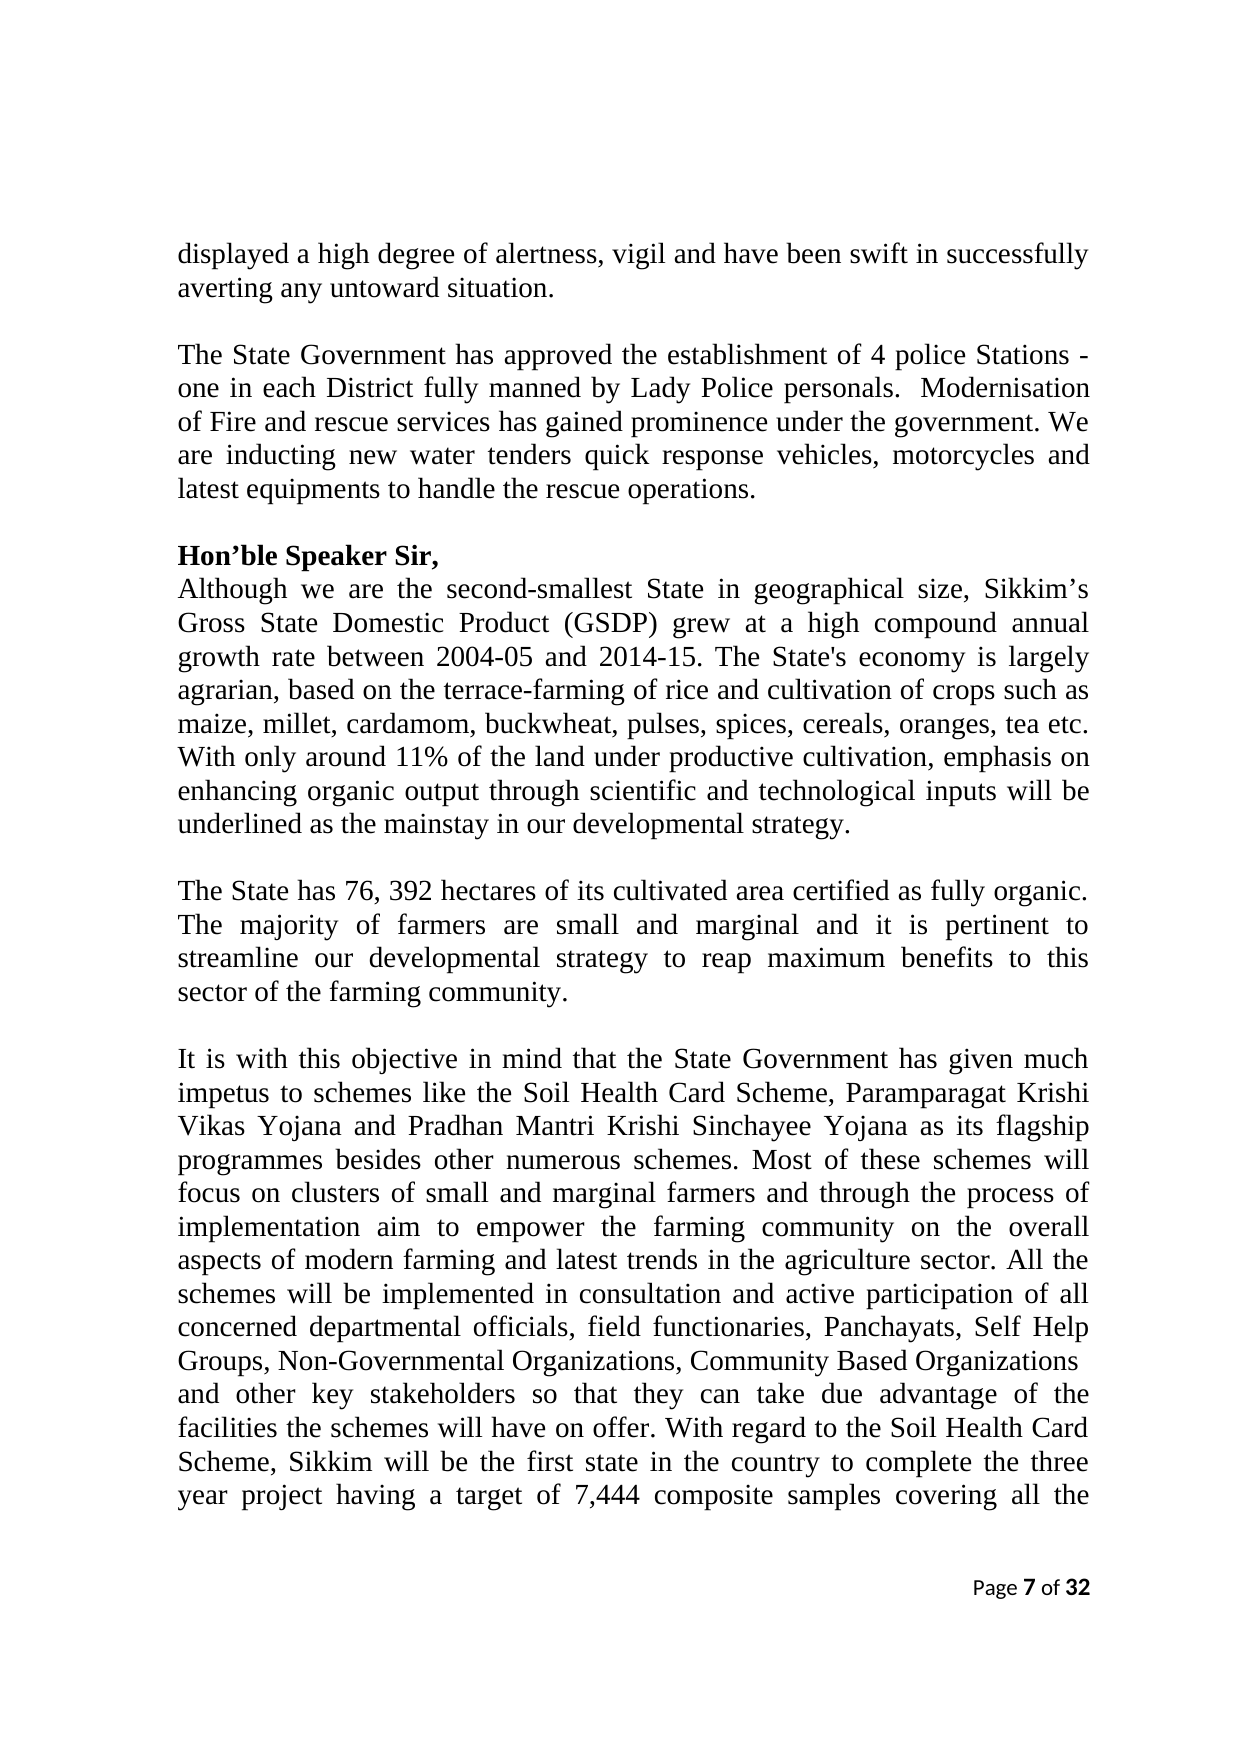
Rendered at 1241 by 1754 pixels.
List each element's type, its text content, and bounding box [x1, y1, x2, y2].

text The State Government has approved the establishment of 4 police Stations - one in each District fully manned by Lady Police personals. Modernisation of Fire and rescue services has gained prominence under the government. We are inducting new water tenders quick response vehicles, motorcycles and latest equipments to handle the rescue operations. [177, 337, 1090, 504]
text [177, 1041, 1090, 1511]
text The State has 76, 392 hectares of its cultivated area certified as fully organic. The majority of farmers are small and marginal and it is pertinent to streamline our developmental strategy to reap maximum benefits to this sector of the farming community. [177, 873, 1090, 1008]
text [177, 236, 1090, 303]
text Hon’ble Speaker Sir, [177, 538, 1090, 572]
text Although we are the second-smallest State in geographical size, Sikkim’s Gross State Domestic Product (GSDP) grew at a high compound annual growth rate between 2004-05 and 2014-15. The State's economy is largely agrarian, based on the terrace-farming of rice and cultivation of crops such as maize, millet, cardamom, buckwheat, pulses, spices, cereals, oranges, tea etc. With only around 11% of the land under productive cultivation, emphasis on enhancing organic output through scientific and technological inputs will be underlined as the mainstay in our developmental strategy. [177, 572, 1090, 840]
